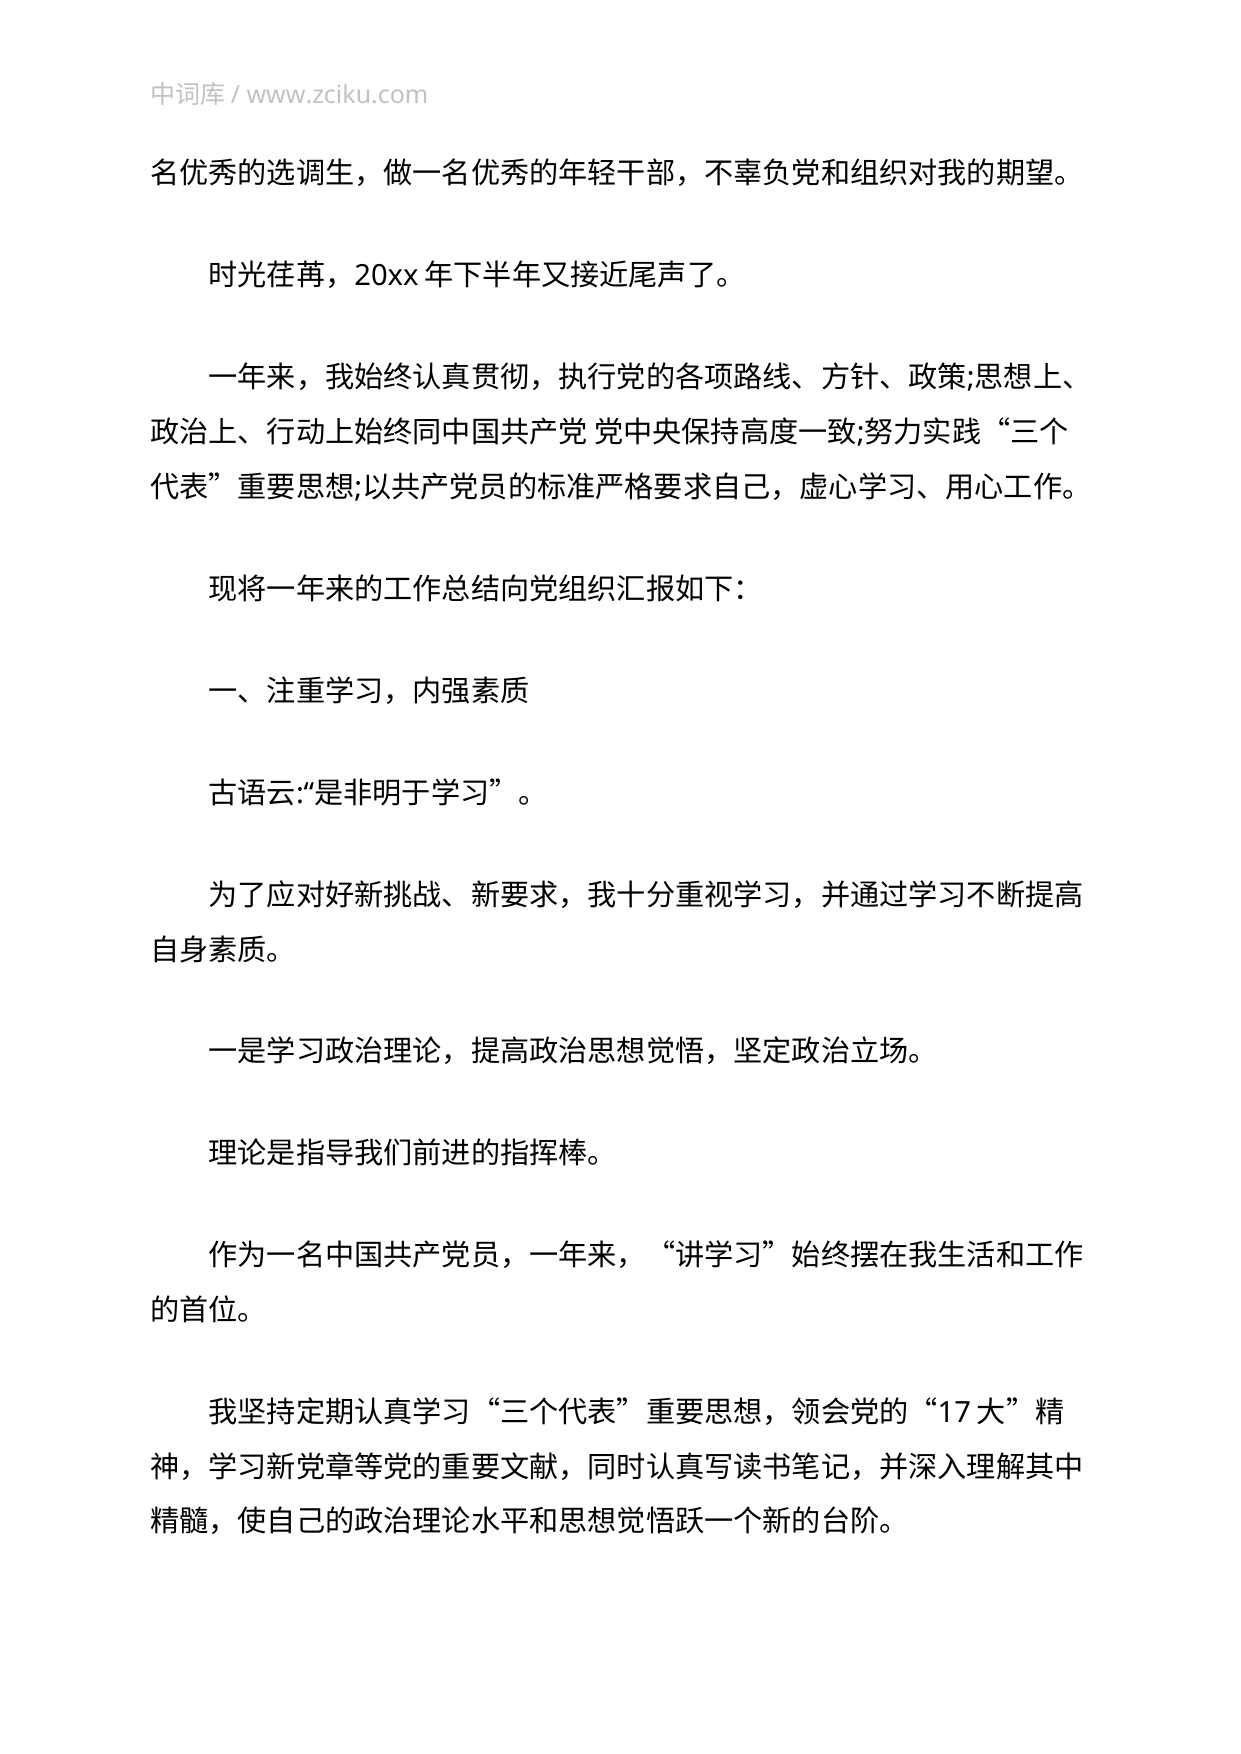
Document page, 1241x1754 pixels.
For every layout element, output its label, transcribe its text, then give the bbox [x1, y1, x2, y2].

text 古语云:“是非明于学习”。 [150, 769, 1090, 812]
text 理论是指导我们前进的指挥棒。 [150, 1130, 1090, 1172]
text 我坚持定期认真学习“三个代表”重要思想，领会党的“17大”精神，学习新党章等党的重要文献，同时认真写读书笔记，并深入理解其中精髓，使自己的政治理论水平和思想觉悟跃一个新的台阶。 [150, 1388, 1090, 1540]
text 一、注重学习，内强素质 [150, 667, 1090, 710]
text 现将一年来的工作总结向党组织汇报如下： [150, 566, 1090, 608]
text 时光荏苒，20xx年下半年又接近尾声了。 [150, 252, 1090, 294]
text 一是学习政治理论，提高政治思想觉悟，坚定政治立场。 [150, 1028, 1090, 1070]
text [150, 150, 1090, 192]
text 为了应对好新挑战、新要求，我十分重视学习，并通过学习不断提高自身素质。 [150, 871, 1090, 968]
text 一年来，我始终认真贯彻，执行党的各项路线、方针、政策;思想上、政治上、行动上始终同中国共产党 党中央保持高度一致;努力实践“三个代表”重要思想;以共产党员的标准严格要求自己，虚心学习、用心工作。 [150, 354, 1090, 506]
text 作为一名中国共产党员，一年来，“讲学习”始终摆在我生活和工作的首位。 [150, 1231, 1090, 1329]
